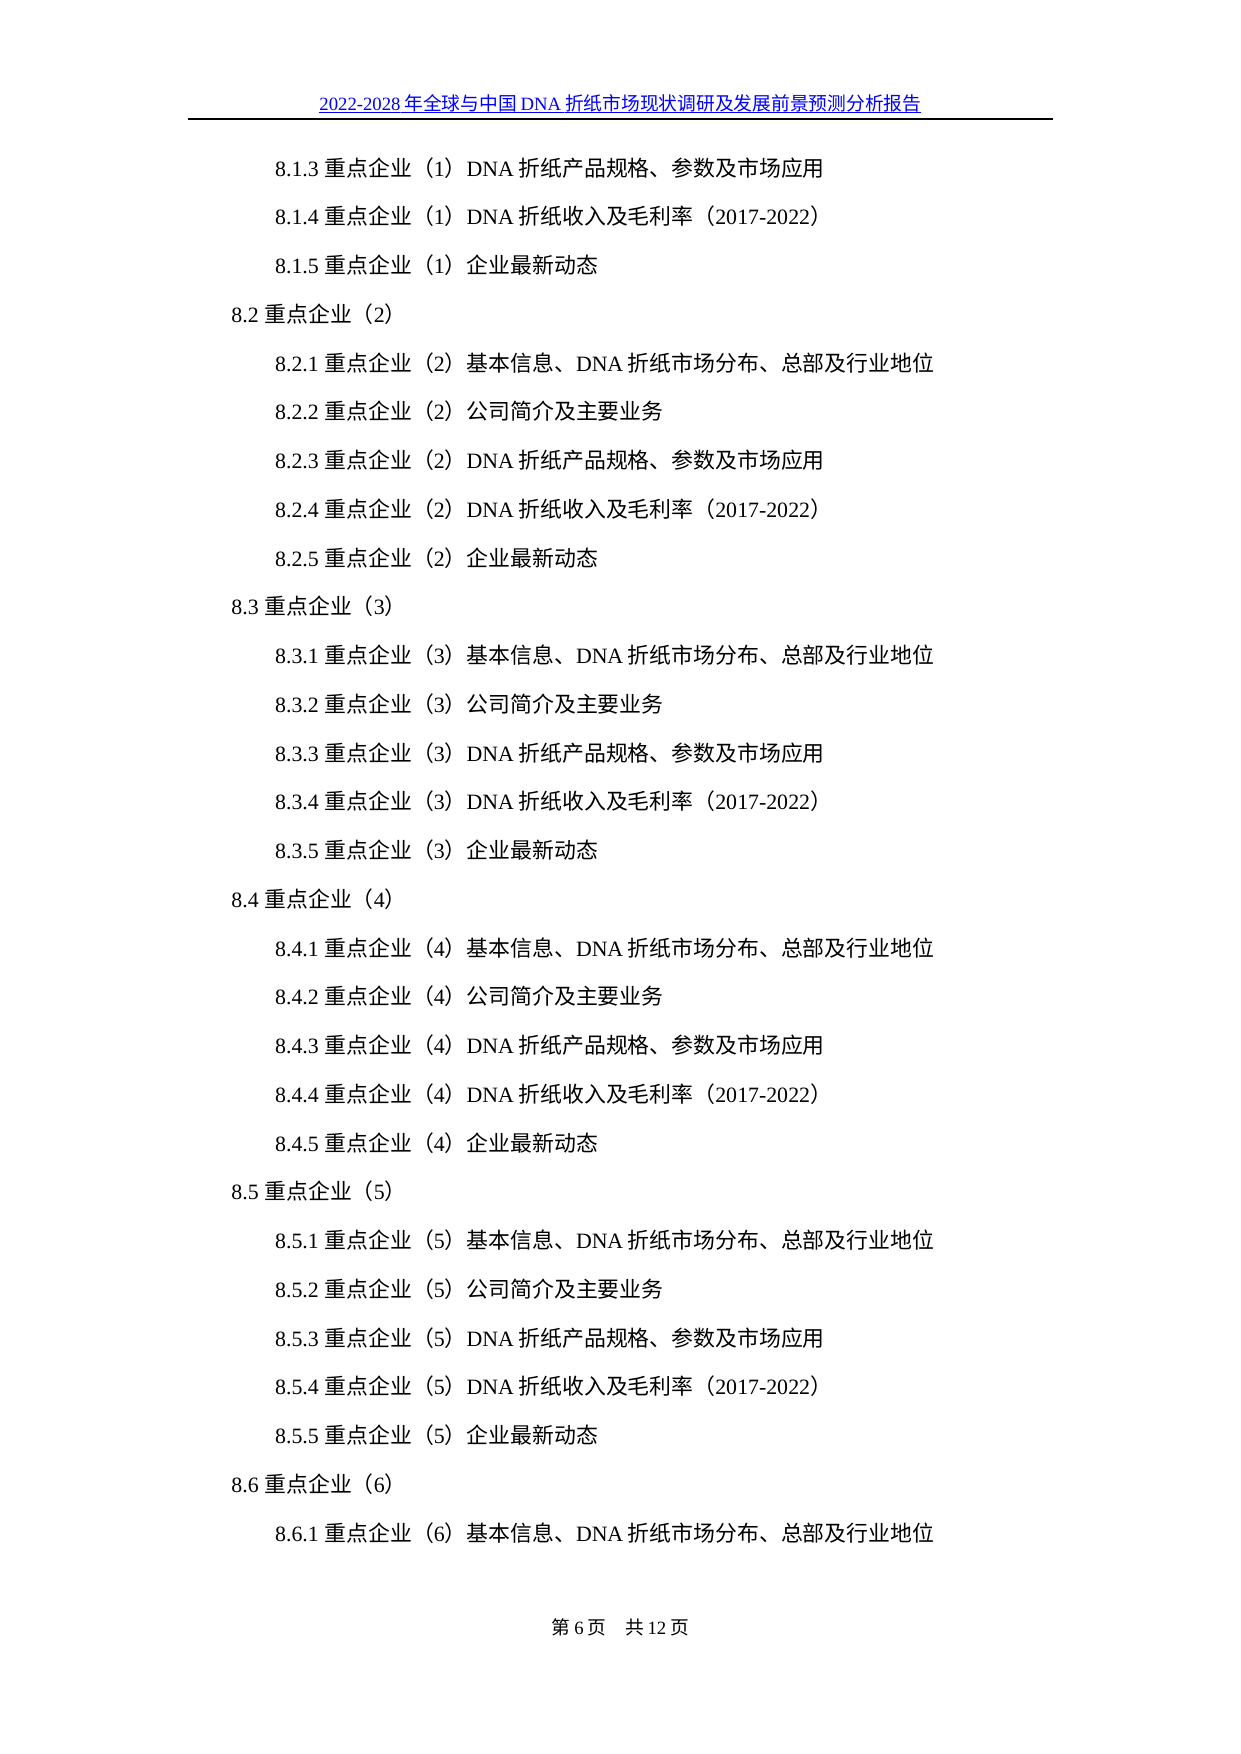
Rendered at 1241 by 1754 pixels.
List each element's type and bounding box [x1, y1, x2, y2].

text [187, 150, 1053, 1548]
